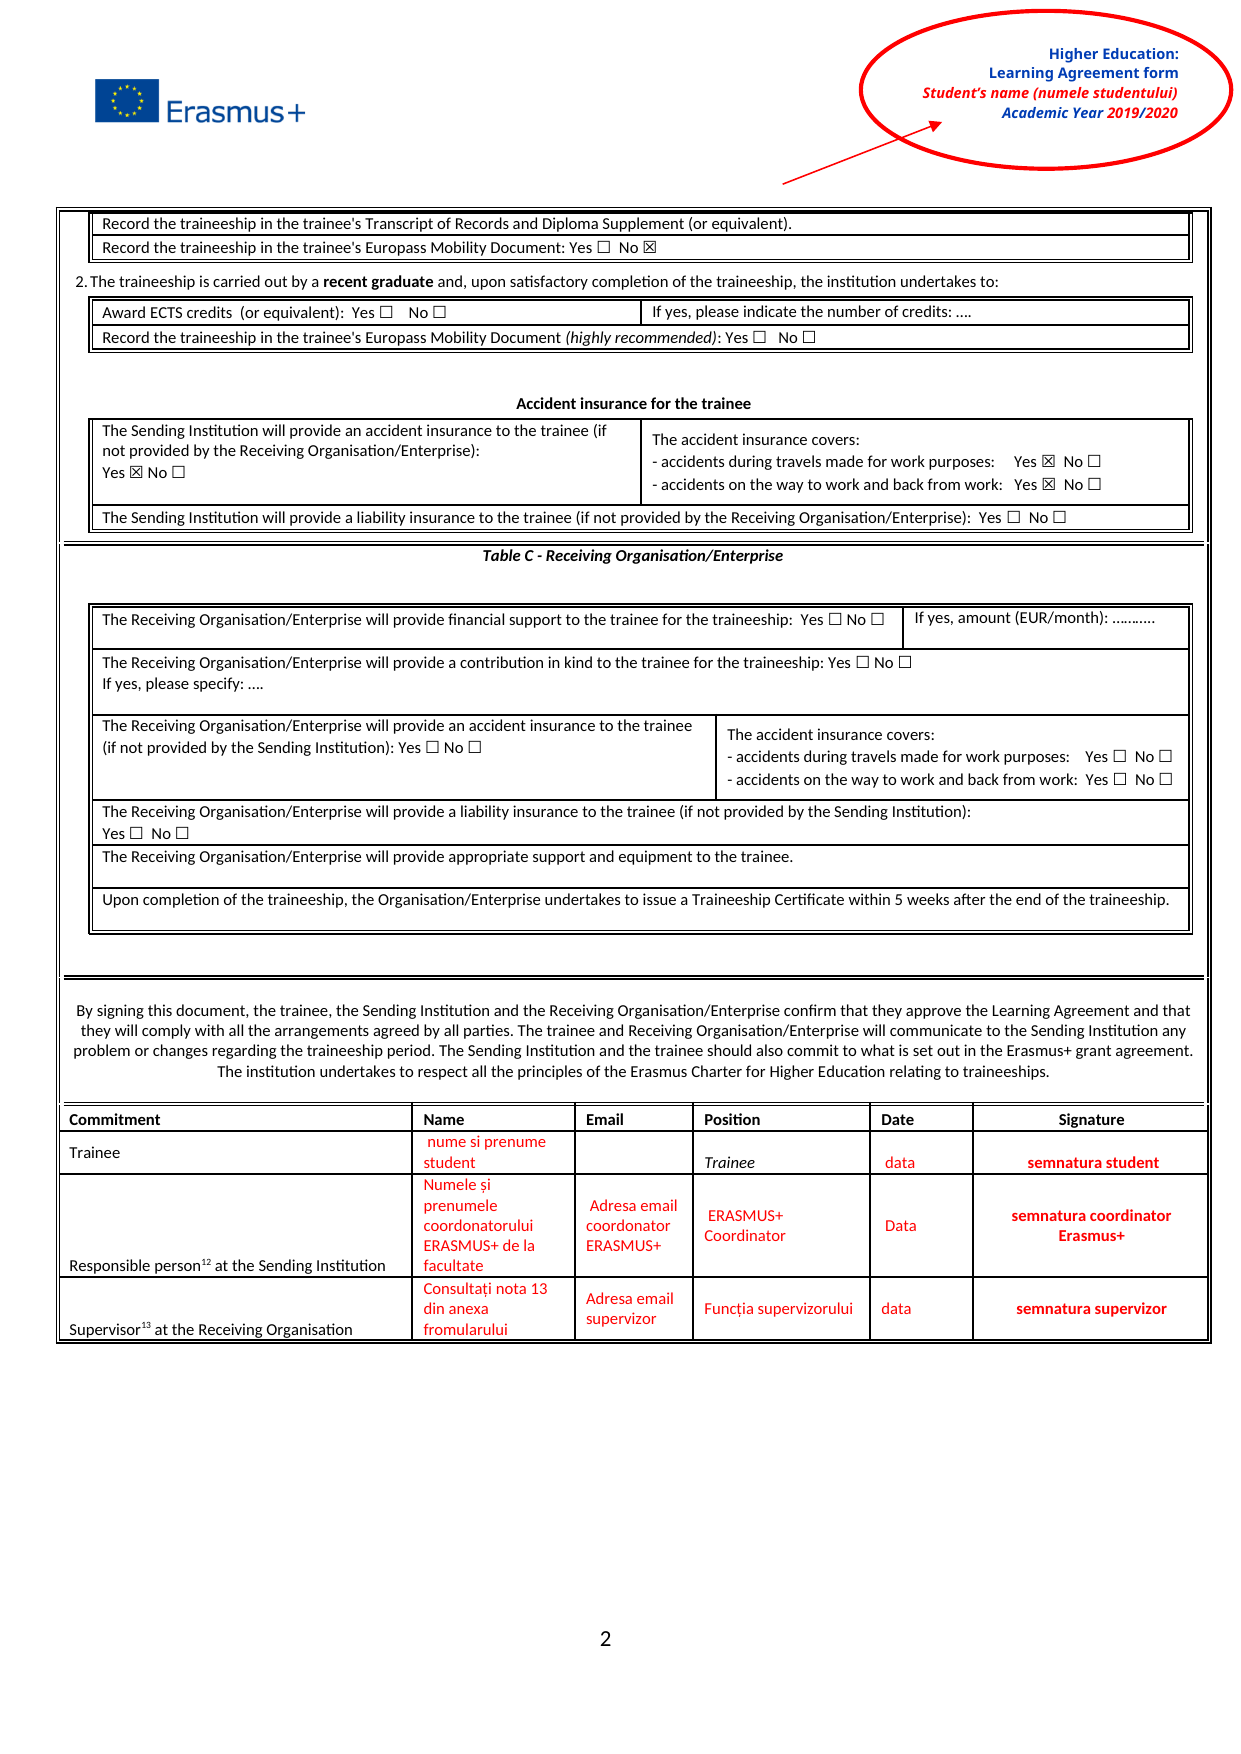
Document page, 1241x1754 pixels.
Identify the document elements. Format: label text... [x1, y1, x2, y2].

table_cell semnatura coordinator Erasmus+ [974, 1175, 1207, 1276]
table_cell Date [871, 1106, 972, 1130]
table_cell By signing this document, the trainee, the Sending Institution and the Receiving Organisation/Enterprise confirm that they approve the Learning Agreement and that they will comply with all the arrangements agreed by all parties. The trainee and Receiving Organisation/Enterprise will communicate to the Sending Institution any problem or changes regarding the traineeship period. The Sending Institution and the trainee should also commit to what is set out in the Erasmus+ grant agreement. The institution undertakes to respect all the principles of the Erasmus Charter for Higher Education relating to traineeships. [58, 975, 1209, 1102]
table_cell Data [871, 1175, 972, 1276]
table_cell data [871, 1278, 972, 1339]
table_cell Consultați nota 13 din anexa fromularului [413, 1278, 574, 1339]
table_cell Signature [974, 1102, 1209, 1130]
table_cell Adresa email coordonator ERASMUS+ [576, 1175, 692, 1276]
table_cell Position [694, 1106, 869, 1130]
table_cell [576, 1132, 692, 1172]
table_cell Email [576, 1106, 692, 1130]
table_cell Name [413, 1106, 574, 1130]
table_cell semnatura supervizor [974, 1278, 1207, 1339]
table_cell Funcția supervizorului [694, 1278, 869, 1339]
table_cell Supervisor at the Receiving Organisation [60, 1278, 411, 1339]
table_cell Adresa email supervizor [576, 1278, 692, 1339]
table_cell data [871, 1132, 972, 1172]
table_cell semnatura student [974, 1132, 1207, 1172]
table_cell Table C - Receiving Organisation/Enterprise [58, 541, 1209, 975]
table_cell ERASMUS+ Coordinator [694, 1175, 869, 1276]
table_cell Numele și prenumele coordonatorului ERASMUS+ de la facultate [413, 1175, 574, 1276]
table_cell Responsible person at the Sending Institution [60, 1175, 411, 1276]
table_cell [60, 212, 1207, 541]
picture [95, 79, 306, 123]
table_cell Commitment [58, 1102, 411, 1130]
table_cell Trainee [60, 1132, 411, 1172]
table_cell Trainee [694, 1132, 869, 1172]
table_cell nume si prenume student [413, 1132, 574, 1172]
